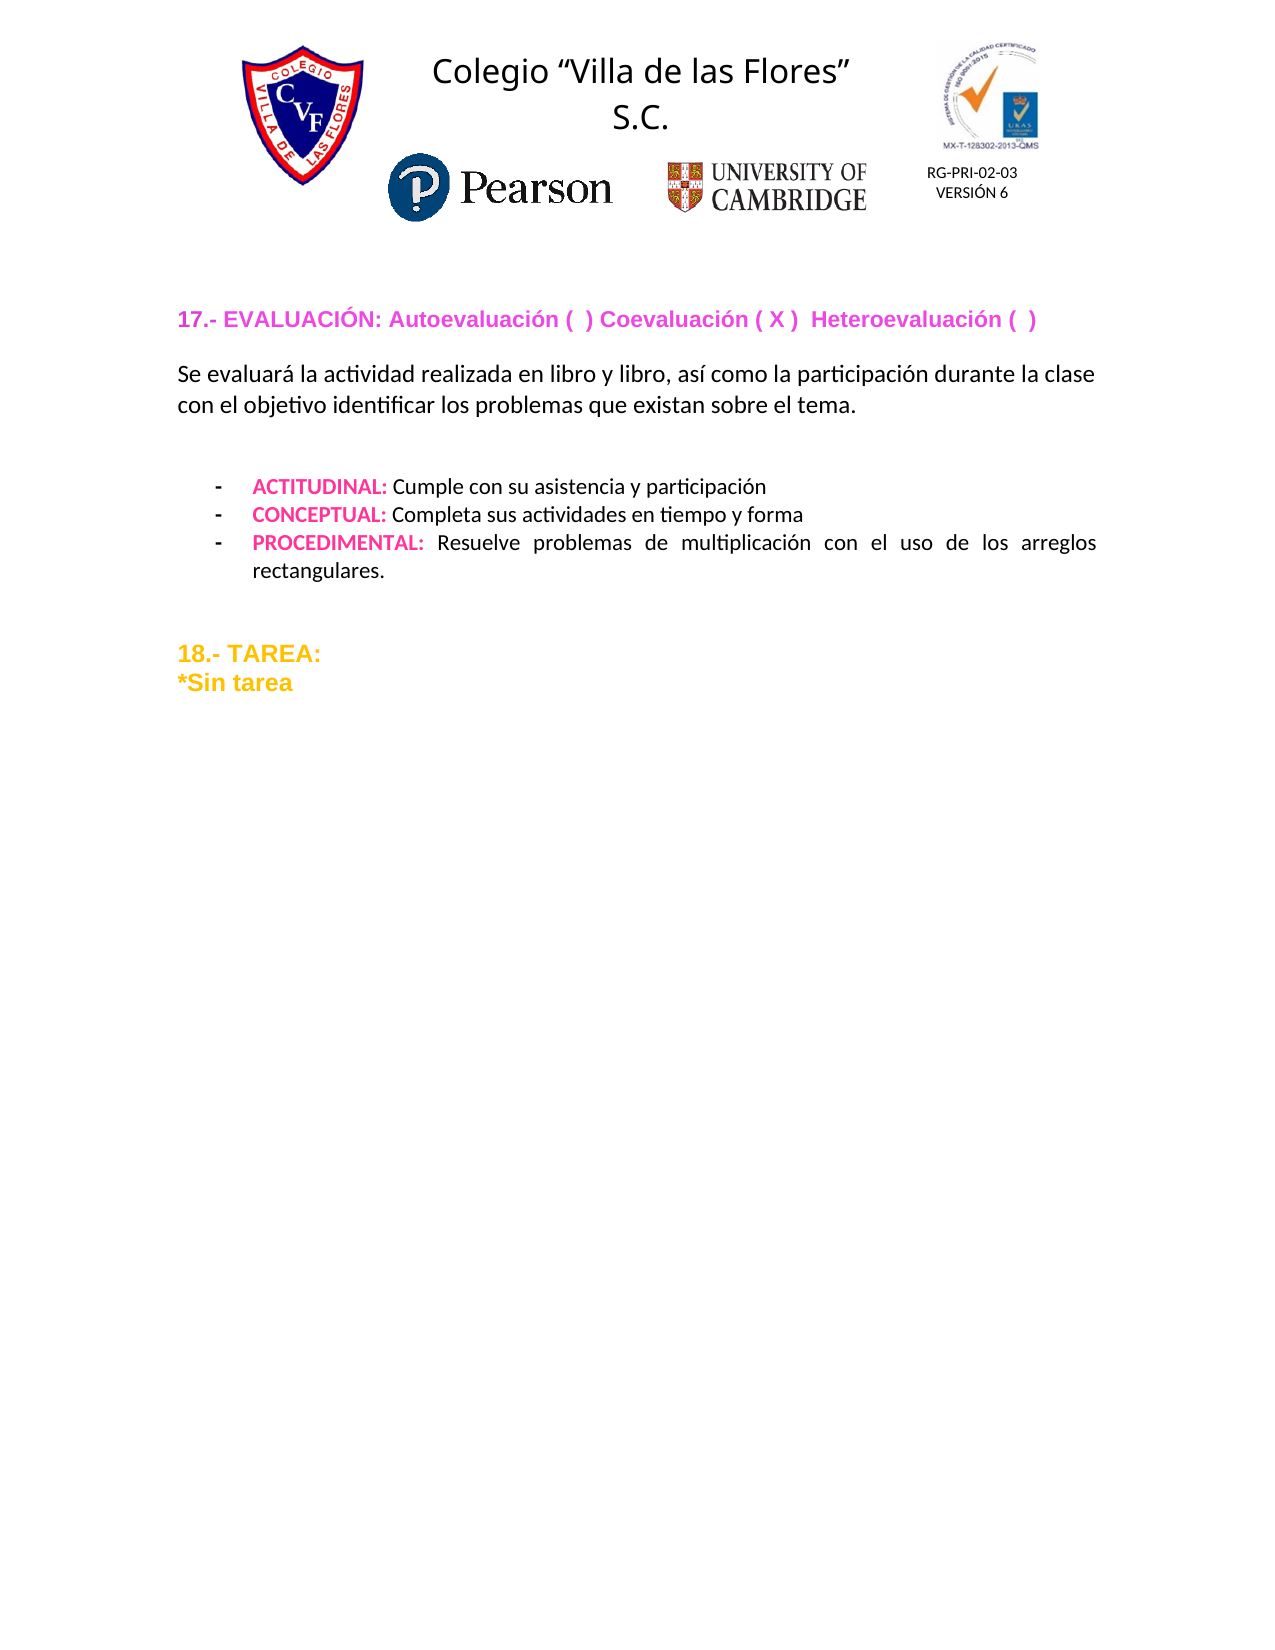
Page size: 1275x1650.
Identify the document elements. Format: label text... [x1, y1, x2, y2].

list PROCEDIMENTAL: Resuelve problemas de multiplicación con el uso de los arreglos rectangulares. [215, 528, 1098, 584]
text Se evaluará la actividad realizada en libro y libro, así como la participación durante la clase con el objetivo identificar los problemas que existan sobre el tema. [177, 358, 1098, 419]
list CONCEPTUAL: Completa sus actividades en tiempo y forma [215, 500, 1098, 528]
picture [235, 41, 373, 190]
text 18.- TAREA: [177, 639, 1098, 668]
list ACTITUDINAL: Cumple con su asistencia y participación [215, 472, 1098, 500]
text 17.- EVALUACIÓN: Autoevaluación ( ) Coevaluación ( X ) Heteroevaluación ( ) [177, 306, 1098, 332]
text *Sin tarea [177, 668, 1098, 697]
picture [937, 40, 1040, 153]
picture [381, 148, 619, 225]
